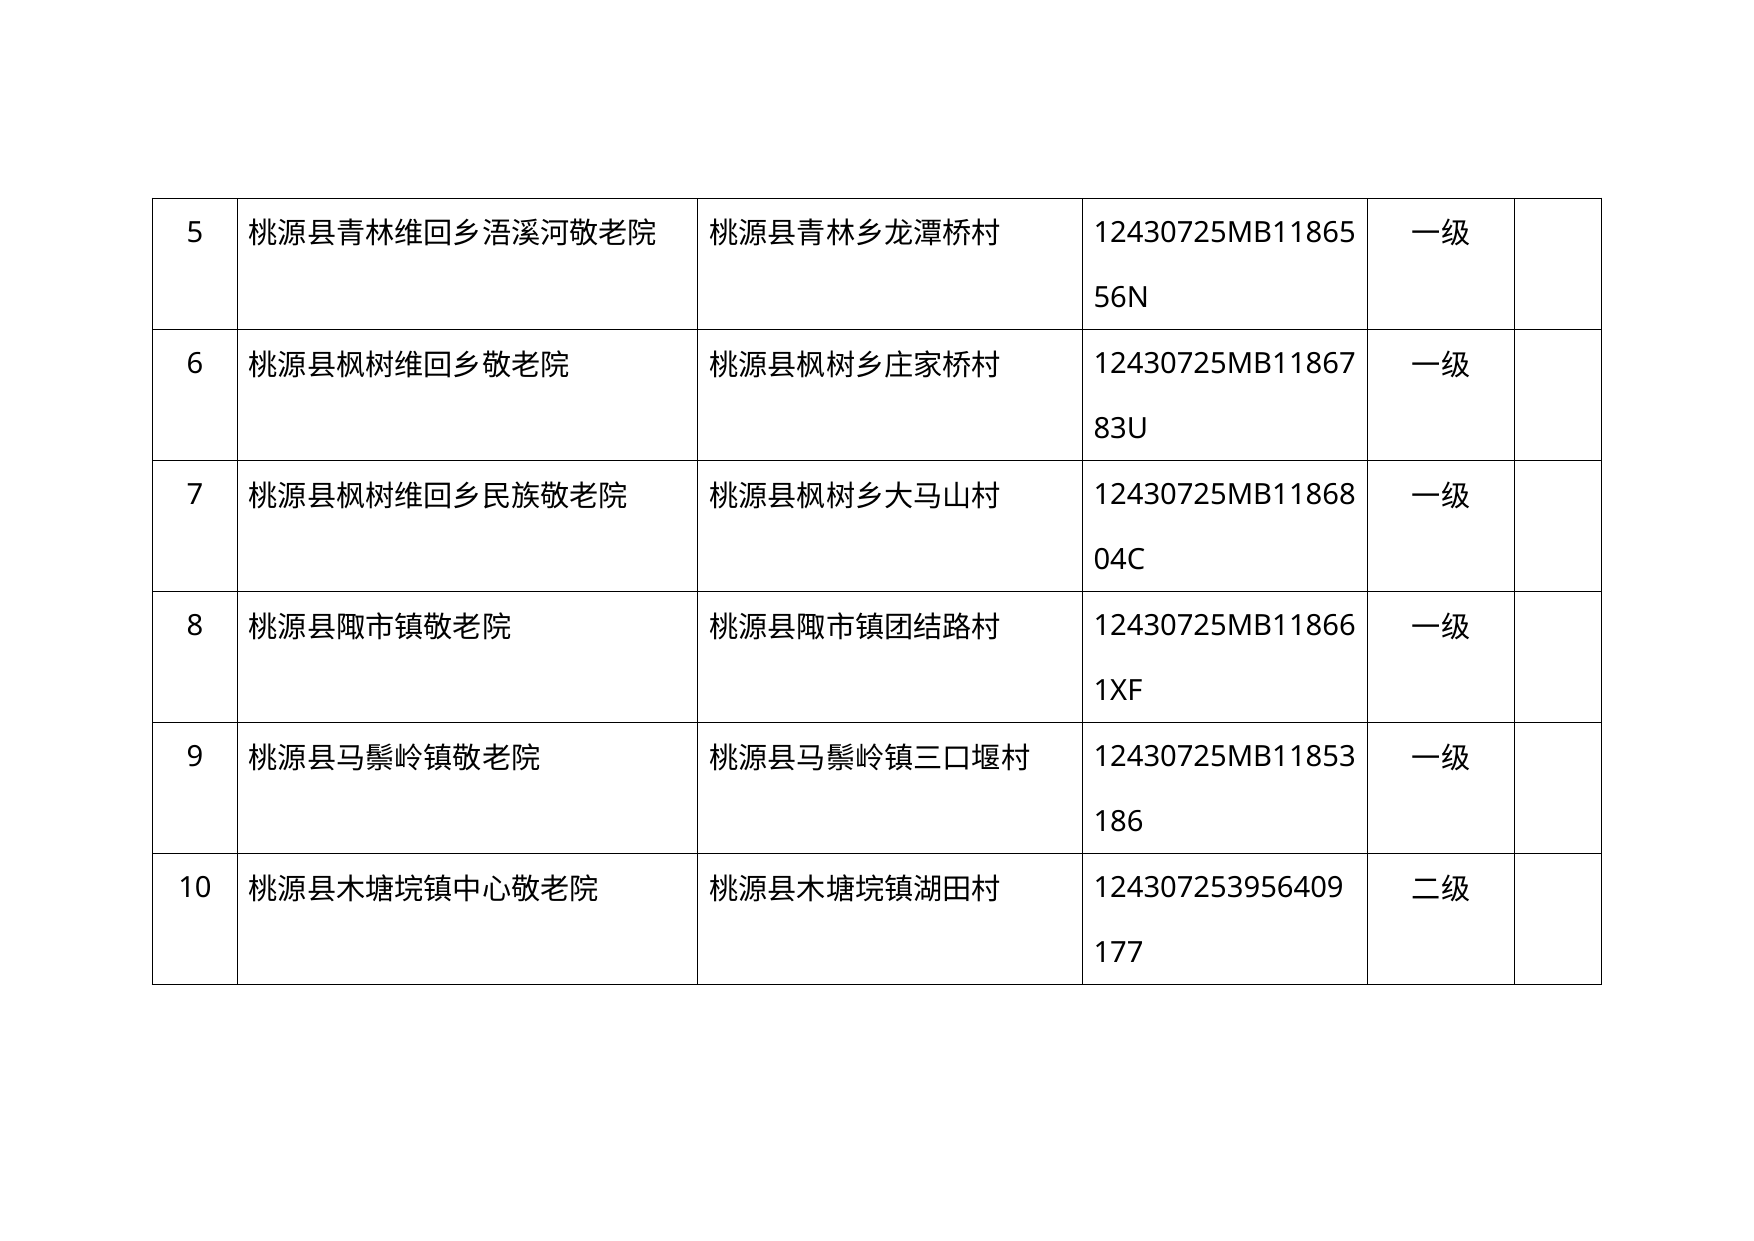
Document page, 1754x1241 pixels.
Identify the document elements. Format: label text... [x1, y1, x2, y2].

table_cell 124307253956409177 [1083, 854, 1367, 984]
table_cell 桃源县枫树乡庄家桥村 [698, 330, 1082, 460]
table_cell 桃源县枫树乡大马山村 [698, 461, 1082, 591]
table_cell 7 [153, 461, 237, 591]
table_cell 桃源县木塘垸镇中心敬老院 [238, 854, 697, 984]
table_cell 二级 [1368, 854, 1514, 984]
table_cell 5 [153, 199, 237, 329]
table_cell 桃源县青林乡龙潭桥村 [698, 199, 1082, 329]
table_cell 桃源县青林维回乡浯溪河敬老院 [238, 199, 697, 329]
table_cell [1515, 723, 1601, 853]
table_cell 桃源县陬市镇敬老院 [238, 592, 697, 722]
table_cell 6 [153, 330, 237, 460]
table_cell 12430725MB1186783U [1083, 330, 1367, 460]
table_cell [1515, 199, 1601, 329]
table_cell 9 [153, 723, 237, 853]
table_cell [1515, 330, 1601, 460]
table_cell 12430725MB1186556N [1083, 199, 1367, 329]
table_cell 桃源县陬市镇团结路村 [698, 592, 1082, 722]
table_cell 一级 [1368, 461, 1514, 591]
table_cell [1515, 854, 1601, 984]
table_cell 10 [153, 854, 237, 984]
table_cell [1515, 461, 1601, 591]
table_cell 桃源县木塘垸镇湖田村 [698, 854, 1082, 984]
table_cell 一级 [1368, 592, 1514, 722]
table_cell 12430725MB118661XF [1083, 592, 1367, 722]
table_cell 一级 [1368, 330, 1514, 460]
table_cell 一级 [1368, 199, 1514, 329]
table_cell [1515, 592, 1601, 722]
table_cell 8 [153, 592, 237, 722]
table_cell 一级 [1368, 723, 1514, 853]
table_cell 桃源县枫树维回乡民族敬老院 [238, 461, 697, 591]
table_cell 12430725MB11853186 [1083, 723, 1367, 853]
table_cell 桃源县马鬃岭镇三口堰村 [698, 723, 1082, 853]
table_cell 12430725MB1186804C [1083, 461, 1367, 591]
table_cell 桃源县枫树维回乡敬老院 [238, 330, 697, 460]
table_cell 桃源县马鬃岭镇敬老院 [238, 723, 697, 853]
